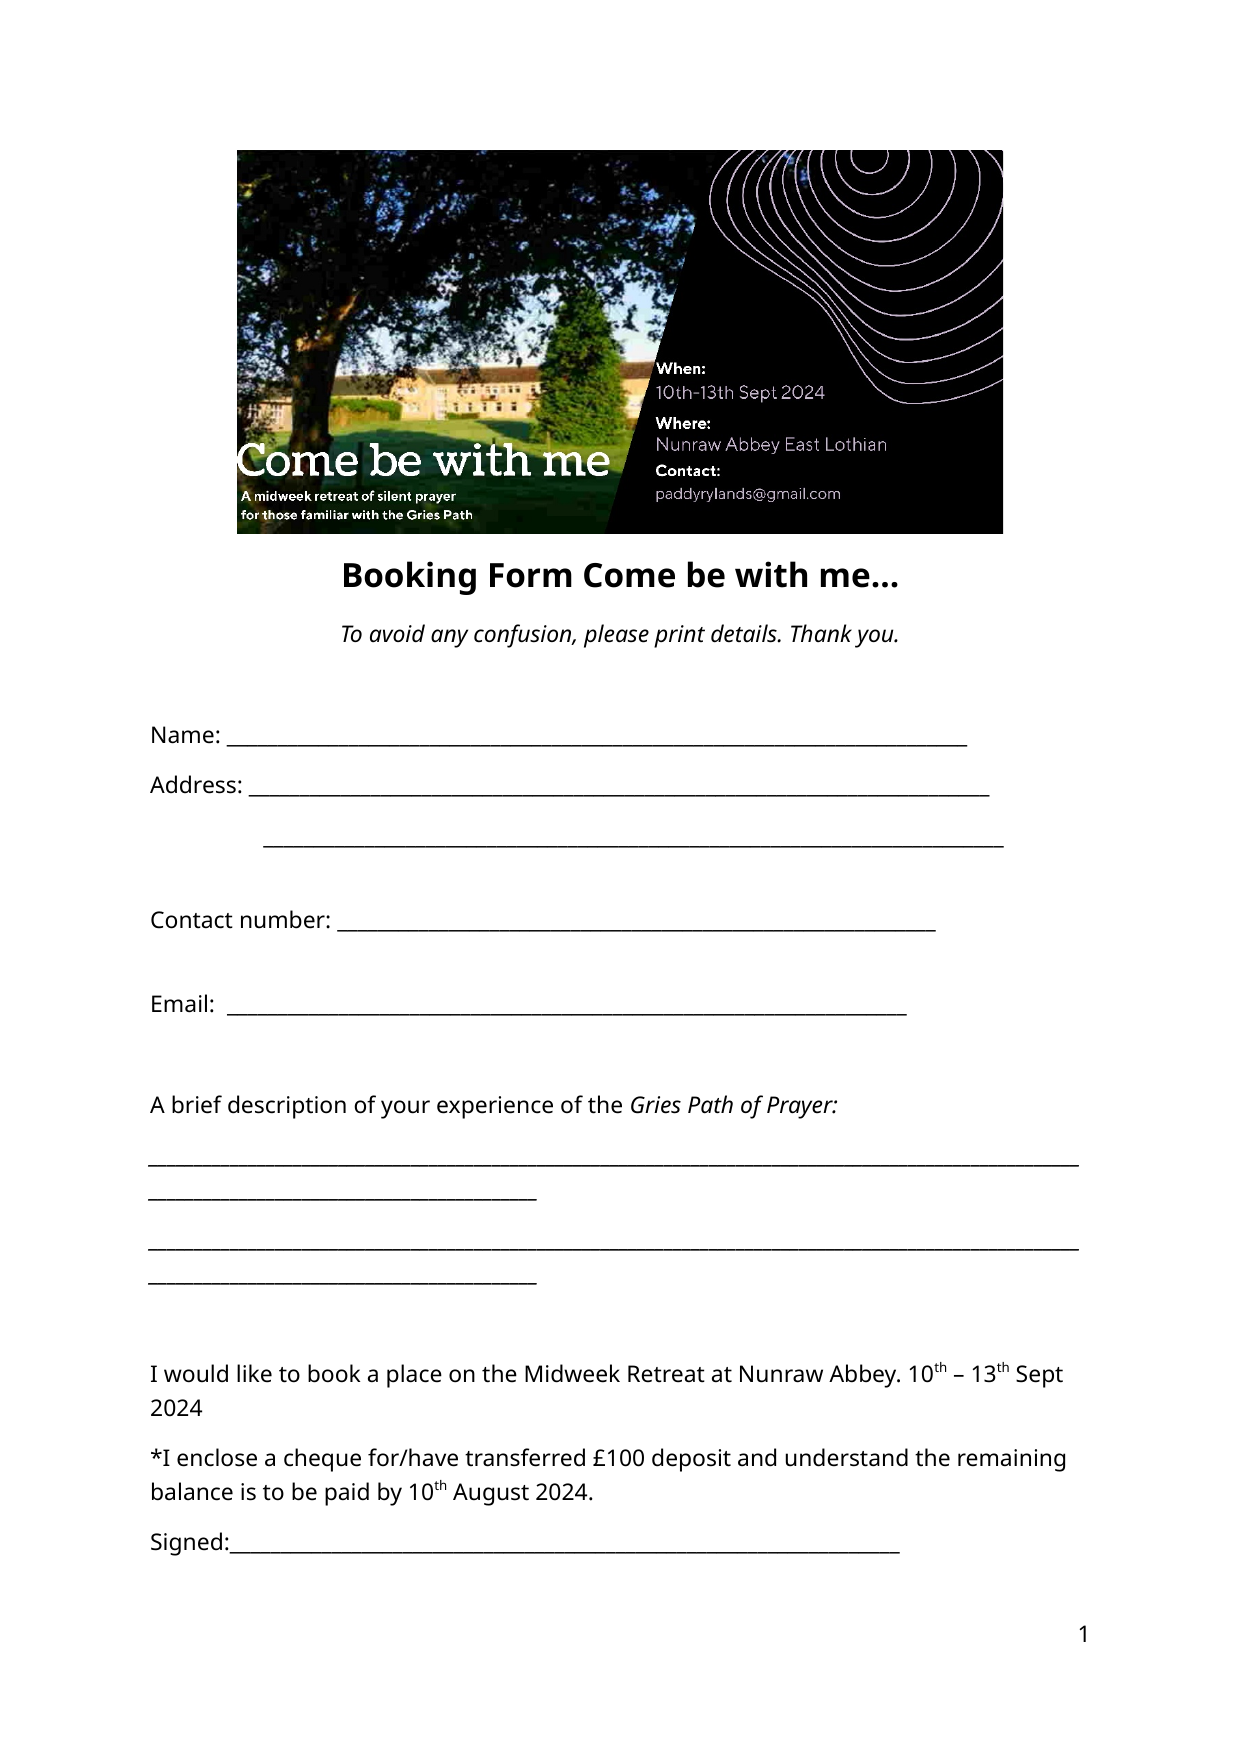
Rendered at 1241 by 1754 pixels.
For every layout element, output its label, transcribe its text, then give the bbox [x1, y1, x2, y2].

text *I enclose a cheque for/have transferred £100 deposit and understand the remaining balance is to be paid by 10th August 2024. [150, 1442, 1090, 1507]
text Address: _________________________________________________________________________ [150, 769, 1090, 800]
text Name: _________________________________________________________________________ [150, 719, 1090, 750]
text To avoid any confusion, please print details. Thank you. [150, 618, 1090, 649]
text _________________________________________________________________________ [150, 819, 1090, 884]
text Contact number: ___________________________________________________________ [150, 904, 1090, 935]
text Booking Form Come be with me… [150, 552, 1090, 598]
picture [237, 150, 1004, 534]
text Email: ___________________________________________________________________ [150, 954, 1090, 1019]
text I would like to book a place on the Midweek Retreat at Nunraw Abbey. 10th – 13th Sept 2024 [150, 1358, 1090, 1423]
text __________________________________________________________________________________________________________________________________________________ [150, 1223, 1090, 1288]
text A brief description of your experience of the Gries Path of Prayer: [150, 1089, 1090, 1120]
text Signed:__________________________________________________________________ [150, 1526, 1090, 1557]
text __________________________________________________________________________________________________________________________________________________ [150, 1139, 1090, 1204]
